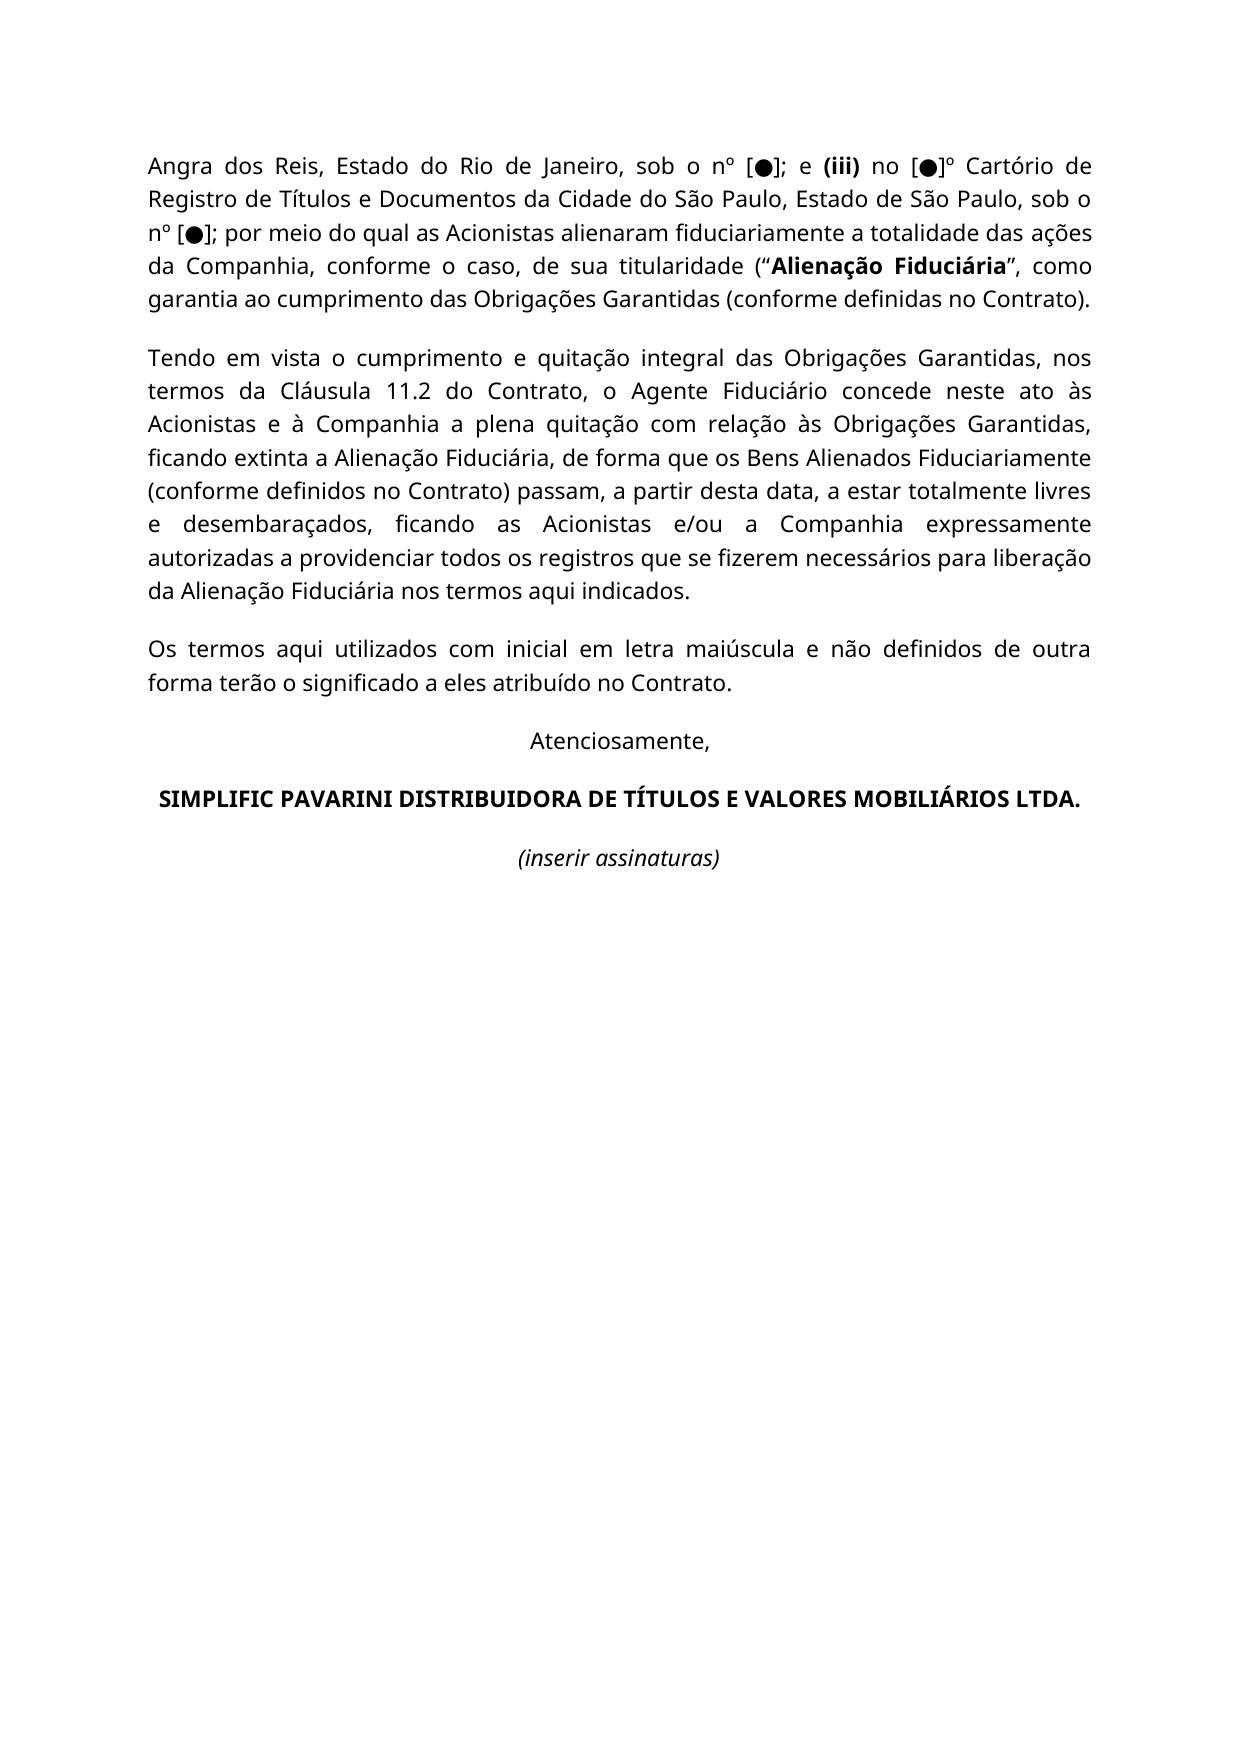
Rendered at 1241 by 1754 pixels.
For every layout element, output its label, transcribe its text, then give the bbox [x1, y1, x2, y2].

text Tendo em vista o cumprimento e quitação integral das Obrigações Garantidas, nos termos da Cláusula 11.2 do Contrato, o Agente Fiduciário concede neste ato às Acionistas e à Companhia a plena quitação com relação às Obrigações Garantidas, ficando extinta a Alienação Fiduciária, de forma que os Bens Alienados Fiduciariamente (conforme definidos no Contrato) passam, a partir desta data, a estar totalmente livres e desembaraçados, ficando as Acionistas e/ou a Companhia expressamente autorizadas a providenciar todos os registros que se fizerem necessários para liberação da Alienação Fiduciária nos termos aqui indicados. [148, 339, 1092, 606]
text Os termos aqui utilizados com inicial em letra maiúscula e não definidos de outra forma terão o significado a eles atribuído no Contrato. [148, 631, 1092, 698]
text (inserir assinaturas) [148, 839, 1092, 873]
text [148, 148, 1092, 314]
text SIMPLIFIC PAVARINI DISTRIBUIDORA DE TÍTULOS E VALORES MOBILIÁRIOS LTDA. [148, 781, 1092, 814]
text Atenciosamente, [148, 723, 1092, 756]
